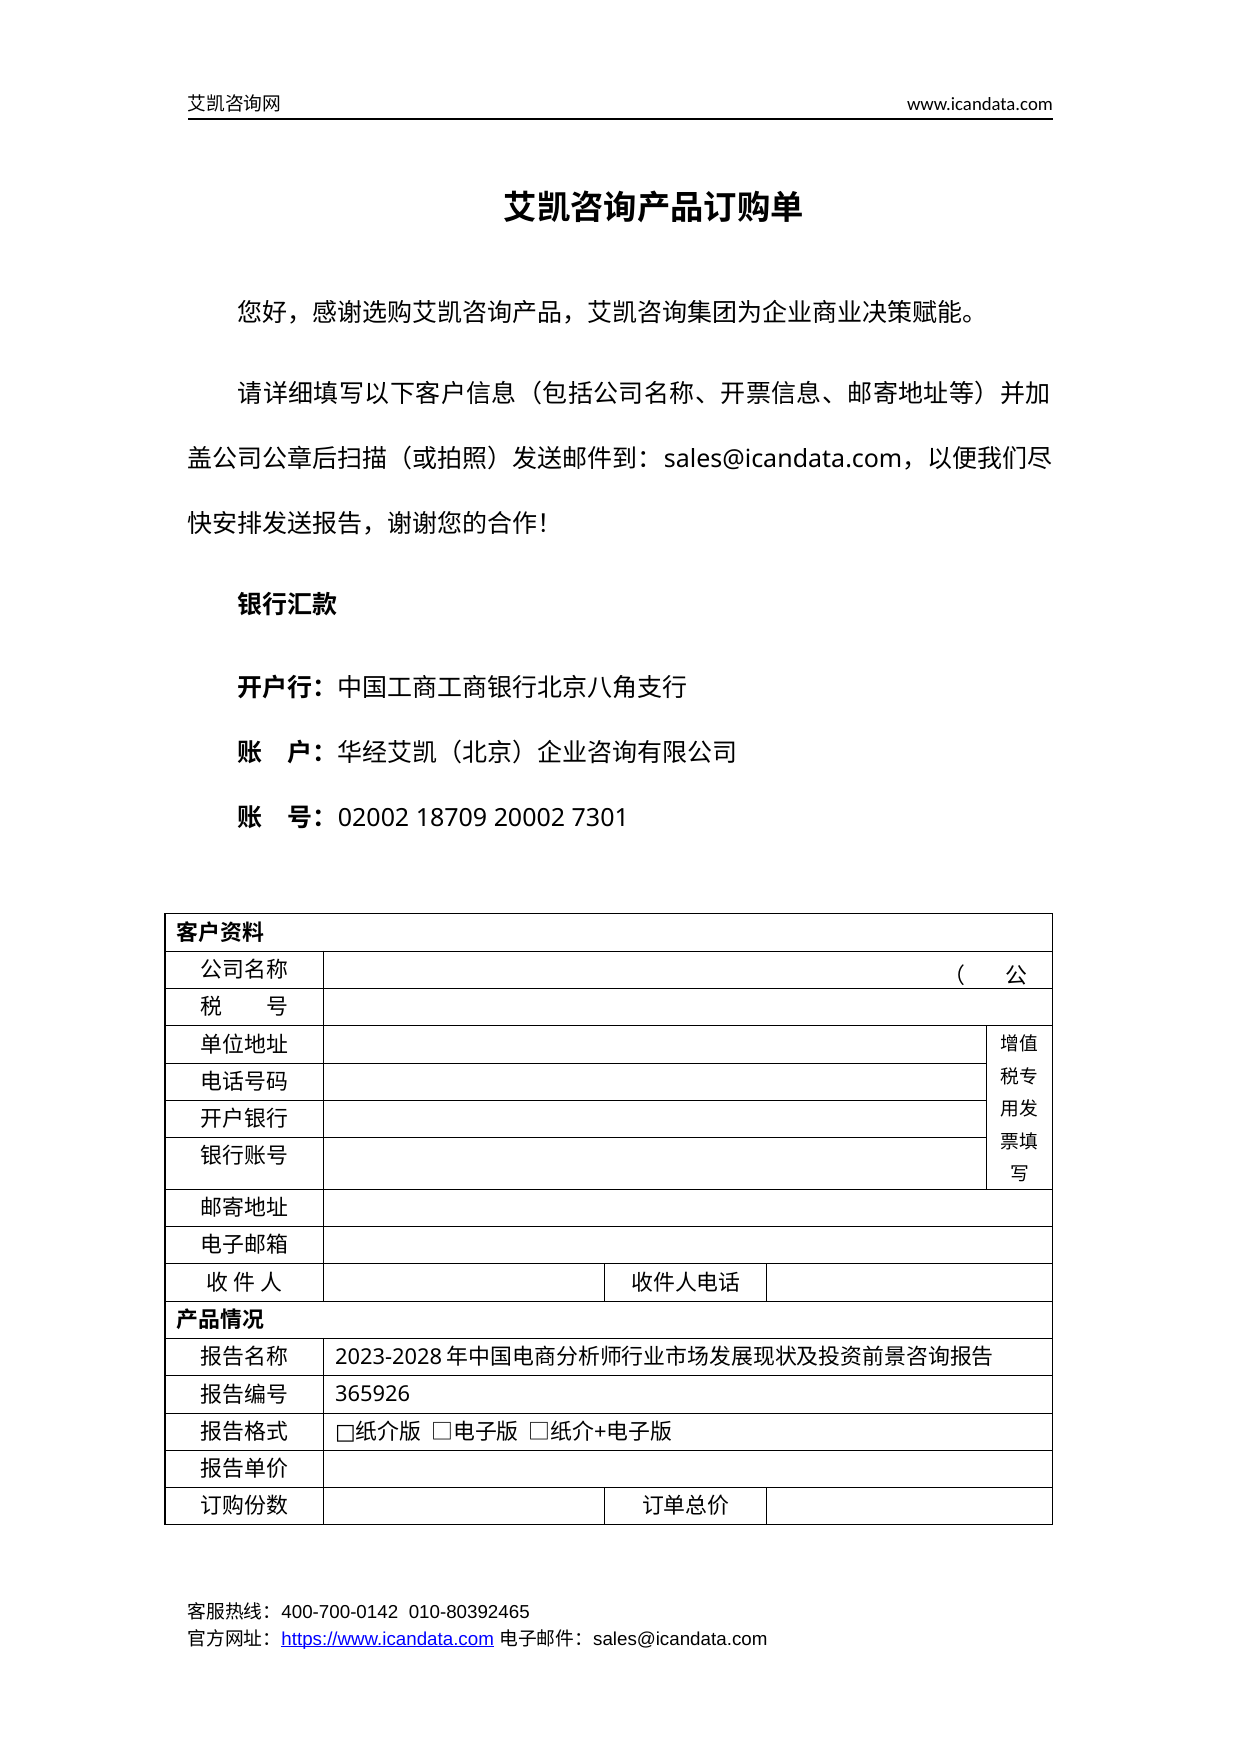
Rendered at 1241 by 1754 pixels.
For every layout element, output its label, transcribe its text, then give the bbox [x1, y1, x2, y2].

table_cell [324, 1190, 1052, 1226]
table_cell 邮寄地址 [166, 1190, 323, 1226]
table_cell [324, 1264, 604, 1301]
table_cell [324, 1026, 986, 1062]
text 账 号：02002 18709 20002 7301 [187, 783, 1053, 848]
table_cell 报告编号 [166, 1376, 323, 1412]
table_cell [324, 952, 1052, 988]
table_cell [324, 1064, 986, 1100]
text 银行汇款 [187, 570, 1053, 635]
table_cell [324, 1138, 986, 1189]
table_cell 报告格式 [166, 1414, 323, 1450]
table_cell 增值税专用发票填写 [987, 1026, 1052, 1189]
table_header 客户资料 [166, 914, 1052, 951]
table_cell 2023-2028年中国电商分析师行业市场发展现状及投资前景咨询报告 [324, 1339, 1052, 1375]
table_cell [767, 1264, 1052, 1301]
table_cell 报告单价 [166, 1451, 323, 1487]
table_cell 订购份数 [166, 1488, 323, 1524]
table_cell [767, 1488, 1052, 1524]
text 您好，感谢选购艾凯咨询产品，艾凯咨询集团为企业商业决策赋能。 [187, 278, 1053, 343]
table_cell □纸介版 □电子版 □纸介+电子版 [324, 1414, 1052, 1450]
table_cell 产品情况 [166, 1302, 1052, 1338]
table_cell 税 号 [166, 989, 323, 1025]
text 开户行：中国工商工商银行北京八角支行 [187, 653, 1053, 718]
table_cell 订单总价 [605, 1488, 766, 1524]
table_cell 开户银行 [166, 1101, 323, 1137]
table_cell 电子邮箱 [166, 1227, 323, 1263]
text 账 户：华经艾凯（北京）企业咨询有限公司 [187, 718, 1053, 783]
table_cell [324, 1101, 986, 1137]
text 请详细填写以下客户信息（包括公司名称、开票信息、邮寄地址等）并加盖公司公章后扫描（或拍照）发送邮件到：sales@icandata.com，以便我们尽快安排发送报告，谢谢您的合作！ [187, 359, 1053, 554]
table_cell 公司名称 [166, 952, 323, 988]
table_cell 365926 [324, 1376, 1052, 1412]
table_cell 电话号码 [166, 1064, 323, 1100]
table_cell 收件人电话 [605, 1264, 766, 1301]
table_cell [324, 989, 1052, 1025]
table_cell 收 件 人 [166, 1264, 323, 1301]
table_cell [324, 1451, 1052, 1487]
table_cell 单位地址 [166, 1026, 323, 1062]
table_cell [324, 1488, 604, 1524]
table_cell 银行账号 [166, 1138, 323, 1189]
table_cell [324, 1227, 1052, 1263]
text 艾凯咨询产品订购单 [187, 172, 1053, 237]
table_cell 报告名称 [166, 1339, 323, 1375]
